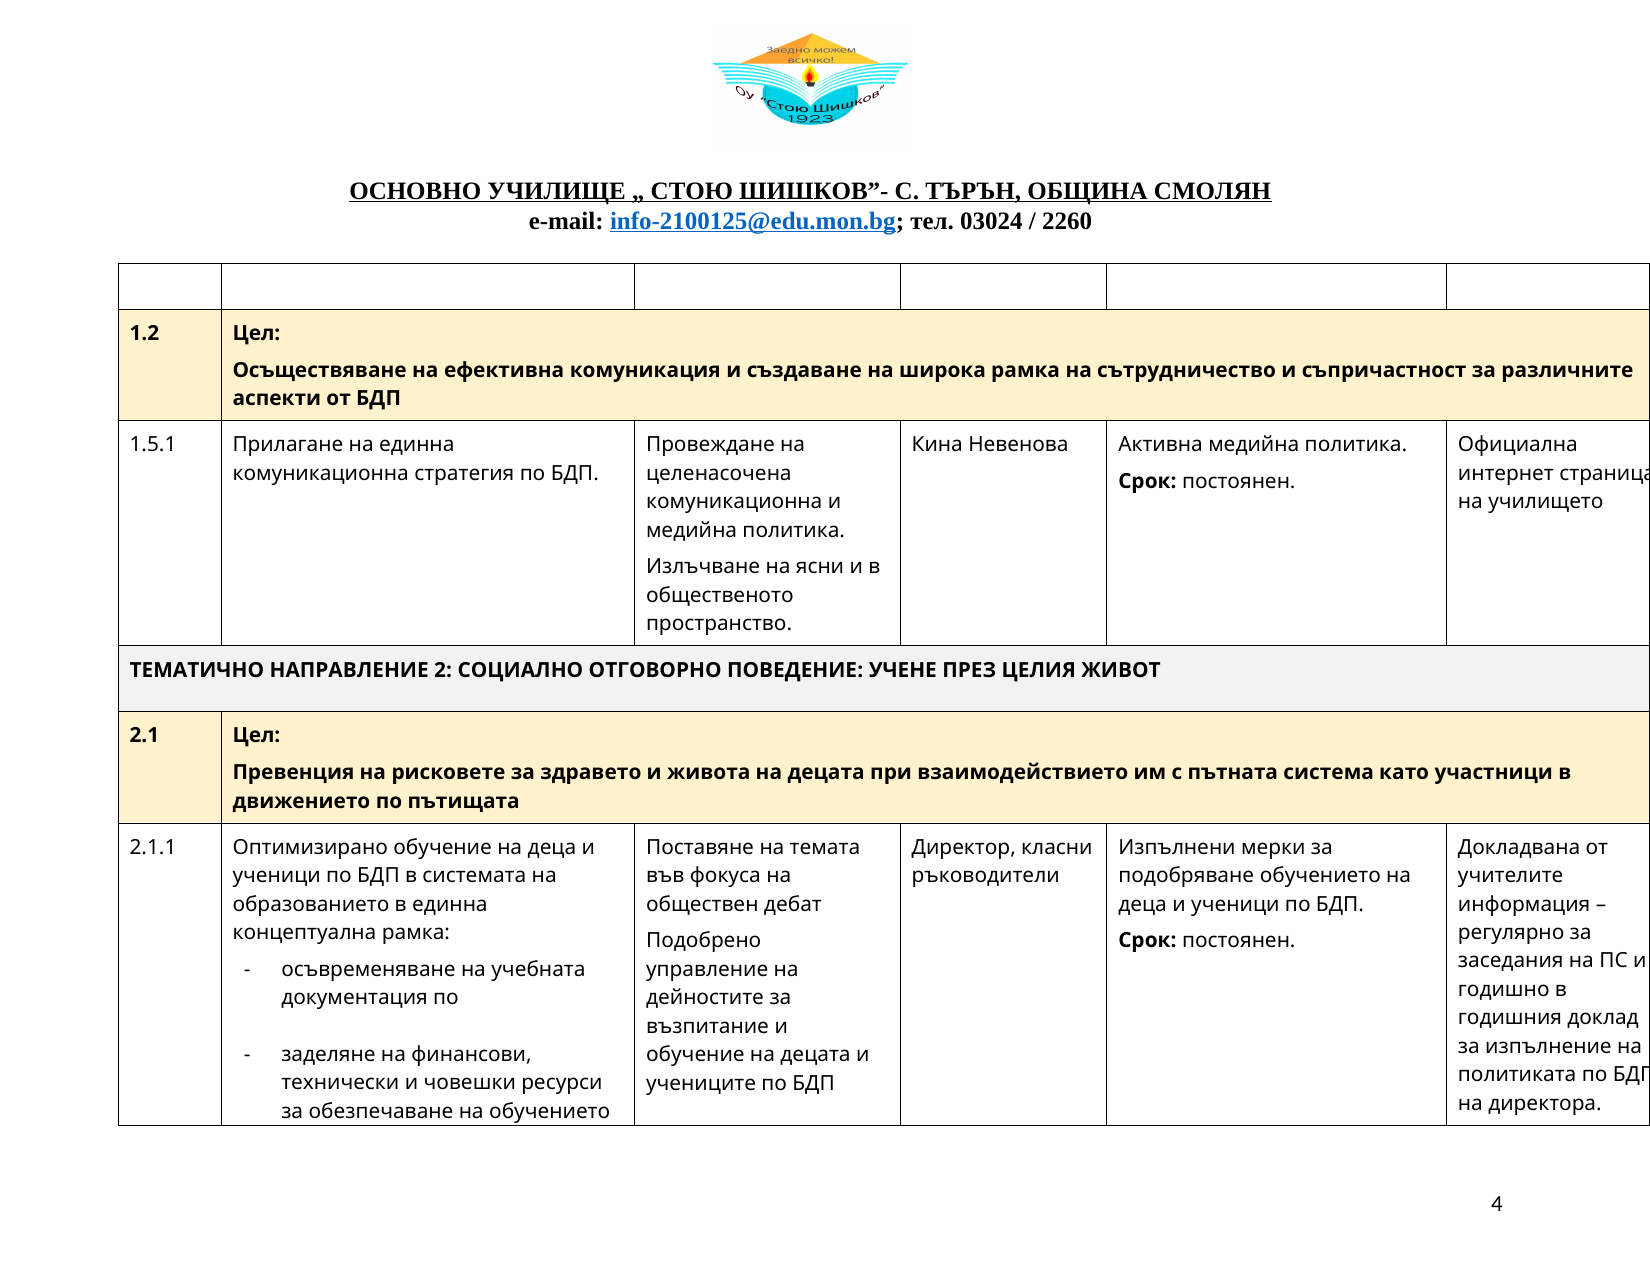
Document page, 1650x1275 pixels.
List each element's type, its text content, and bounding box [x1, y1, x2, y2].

table_cell ТЕМАТИЧНО НАПРАВЛЕНИЕ 2: СОЦИАЛНО ОТГОВОРНО ПОВЕДЕНИЕ: УЧЕНЕ ПРЕЗ ЦЕЛИЯ ЖИВОТ [119, 646, 1649, 711]
table_cell 1.2 [119, 310, 221, 420]
table_cell Кина Невенова [901, 421, 1106, 645]
table_cell [635, 264, 900, 309]
table_cell [222, 264, 634, 309]
table_cell [901, 264, 1106, 309]
table_cell 2.1 [119, 712, 221, 822]
table_cell Провеждане на целенасочена комуникационна и медийна политика. Излъчване на ясни и в общественото пространство. [635, 421, 900, 645]
table_cell Директор, класни ръководители [901, 824, 1106, 1124]
table_cell Официална интернет страница на училището [1447, 421, 1649, 645]
table_cell Активна медийна политика. Срок: постоянен. [1107, 421, 1446, 645]
table_cell Прилагане на единна комуникационна стратегия по БДП. [222, 421, 634, 645]
table_cell [119, 264, 221, 309]
table_cell Изпълнени мерки за подобряване обучението на деца и ученици по БДП. Срок: постоянен. [1107, 824, 1446, 1124]
table_cell 1.5.1 [119, 421, 221, 645]
table_cell 2.1.1 [119, 824, 221, 1124]
table_cell Цел: Превенция на рисковете за здравето и живота на децата при взаимодействието им с пътната система като участници в движението по пътищата [222, 712, 1649, 822]
table_cell Цел: Осъществяване на ефективна комуникация и създаване на широка рамка на сътрудничество и съпричастност за различните аспекти от БДП [222, 310, 1649, 420]
picture [711, 29, 909, 147]
table_cell Докладвана от учителите информация – регулярно за заседания на ПС и годишно в годишния доклад за изпълнение на политиката по БДП на директора. [1447, 824, 1649, 1124]
table_cell [1107, 264, 1446, 309]
table_cell [1447, 264, 1649, 309]
